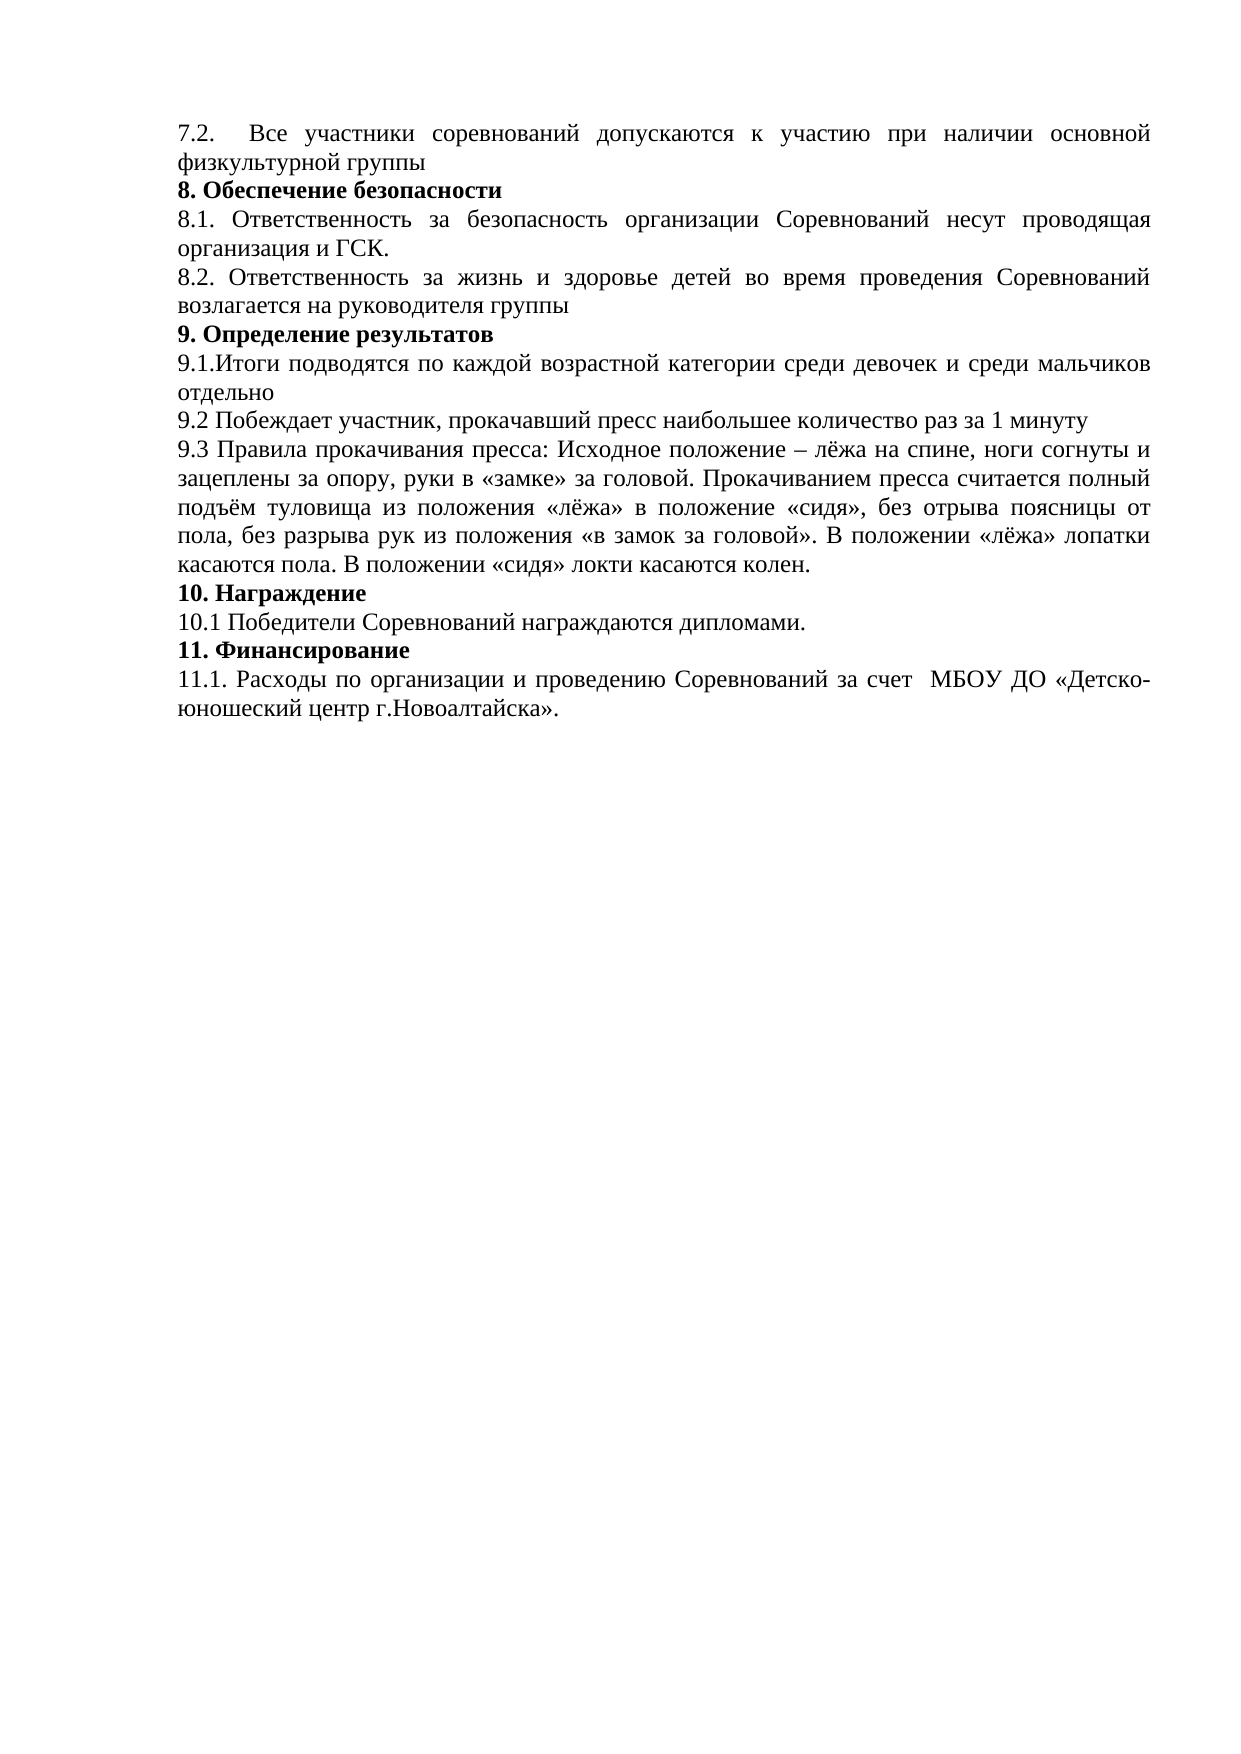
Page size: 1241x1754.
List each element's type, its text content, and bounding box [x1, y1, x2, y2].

text 9.1.Итоги подводятся по каждой возрастной категории среди девочек и среди мальчиков отдельно [177, 348, 1152, 406]
text 8.1. Ответственность за безопасность организации Соревнований несут проводящая организация и ГСК. [177, 204, 1152, 262]
text 9. Определение результатов [177, 319, 1152, 348]
text 9.2 Побеждает участник, прокачавший пресс наибольшее количество раз за 1 минуту [177, 406, 1152, 434]
text 10.1 Победители Соревнований награждаются дипломами. [177, 607, 1152, 636]
text 7.2. Все участники соревнований допускаются к участию при наличии основной физкультурной группы [177, 118, 1152, 176]
text 11. Финансирование [177, 636, 1152, 664]
text 11.1. Расходы по организации и проведению Соревнований за счет МБОУ ДО «Детско-юношеский центр г.Новоалтайска». [177, 664, 1152, 722]
text 9.3 Правила прокачивания пресса: Исходное положение – лёжа на спине, ноги согнуты и зацеплены за опору, руки в «замке» за головой. Прокачиванием пресса считается полный подъём туловища из положения «лёжа» в положение «сидя», без отрыва поясницы от пола, без разрыва рук из положения «в замок за головой». В положении «лёжа» лопатки касаются пола. В положении «сидя» локти касаются колен. [177, 434, 1152, 578]
text 8. Обеспечение безопасности [177, 176, 1152, 204]
text 10. Награждение [177, 578, 1152, 607]
text 8.2. Ответственность за жизнь и здоровье детей во время проведения Соревнований возлагается на руководителя группы [177, 262, 1152, 319]
